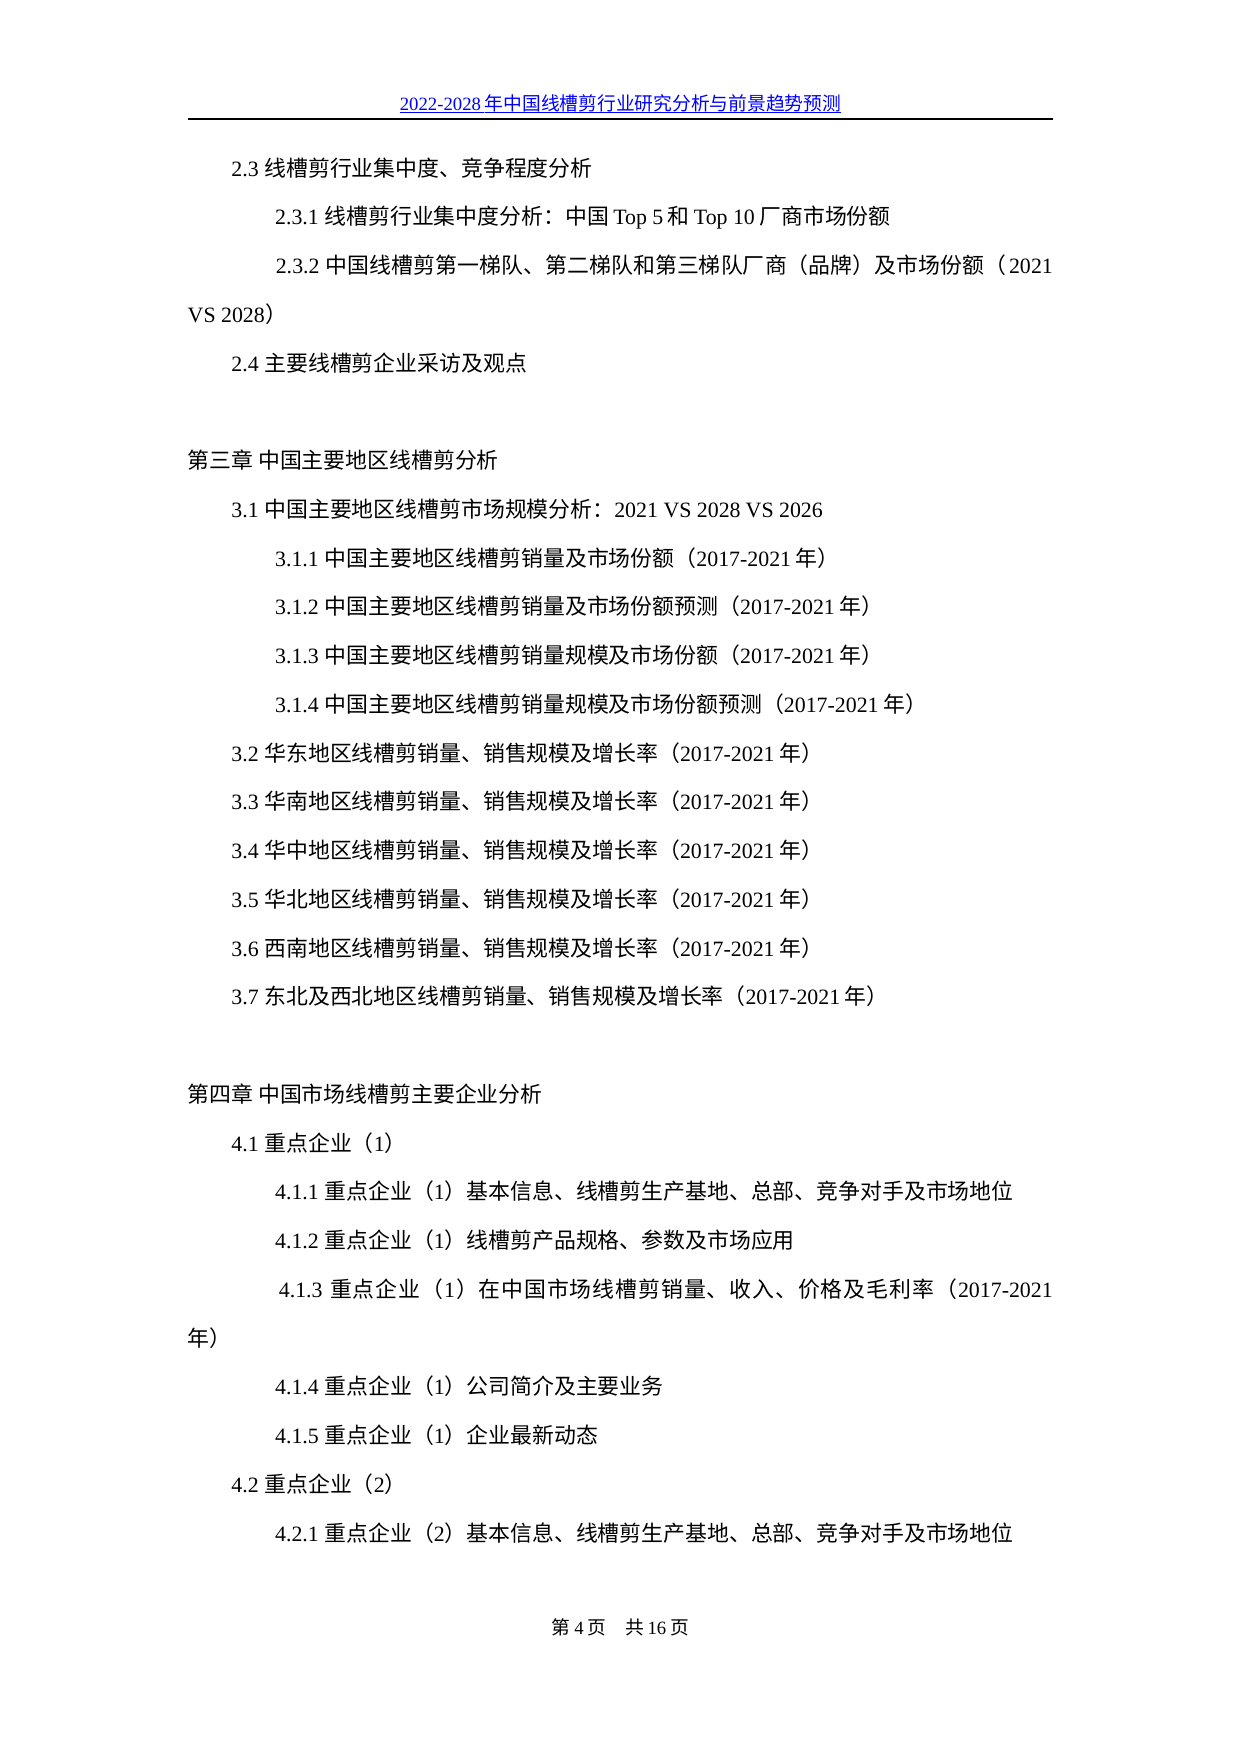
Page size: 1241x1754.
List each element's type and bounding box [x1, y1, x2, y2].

text [187, 150, 1053, 1548]
